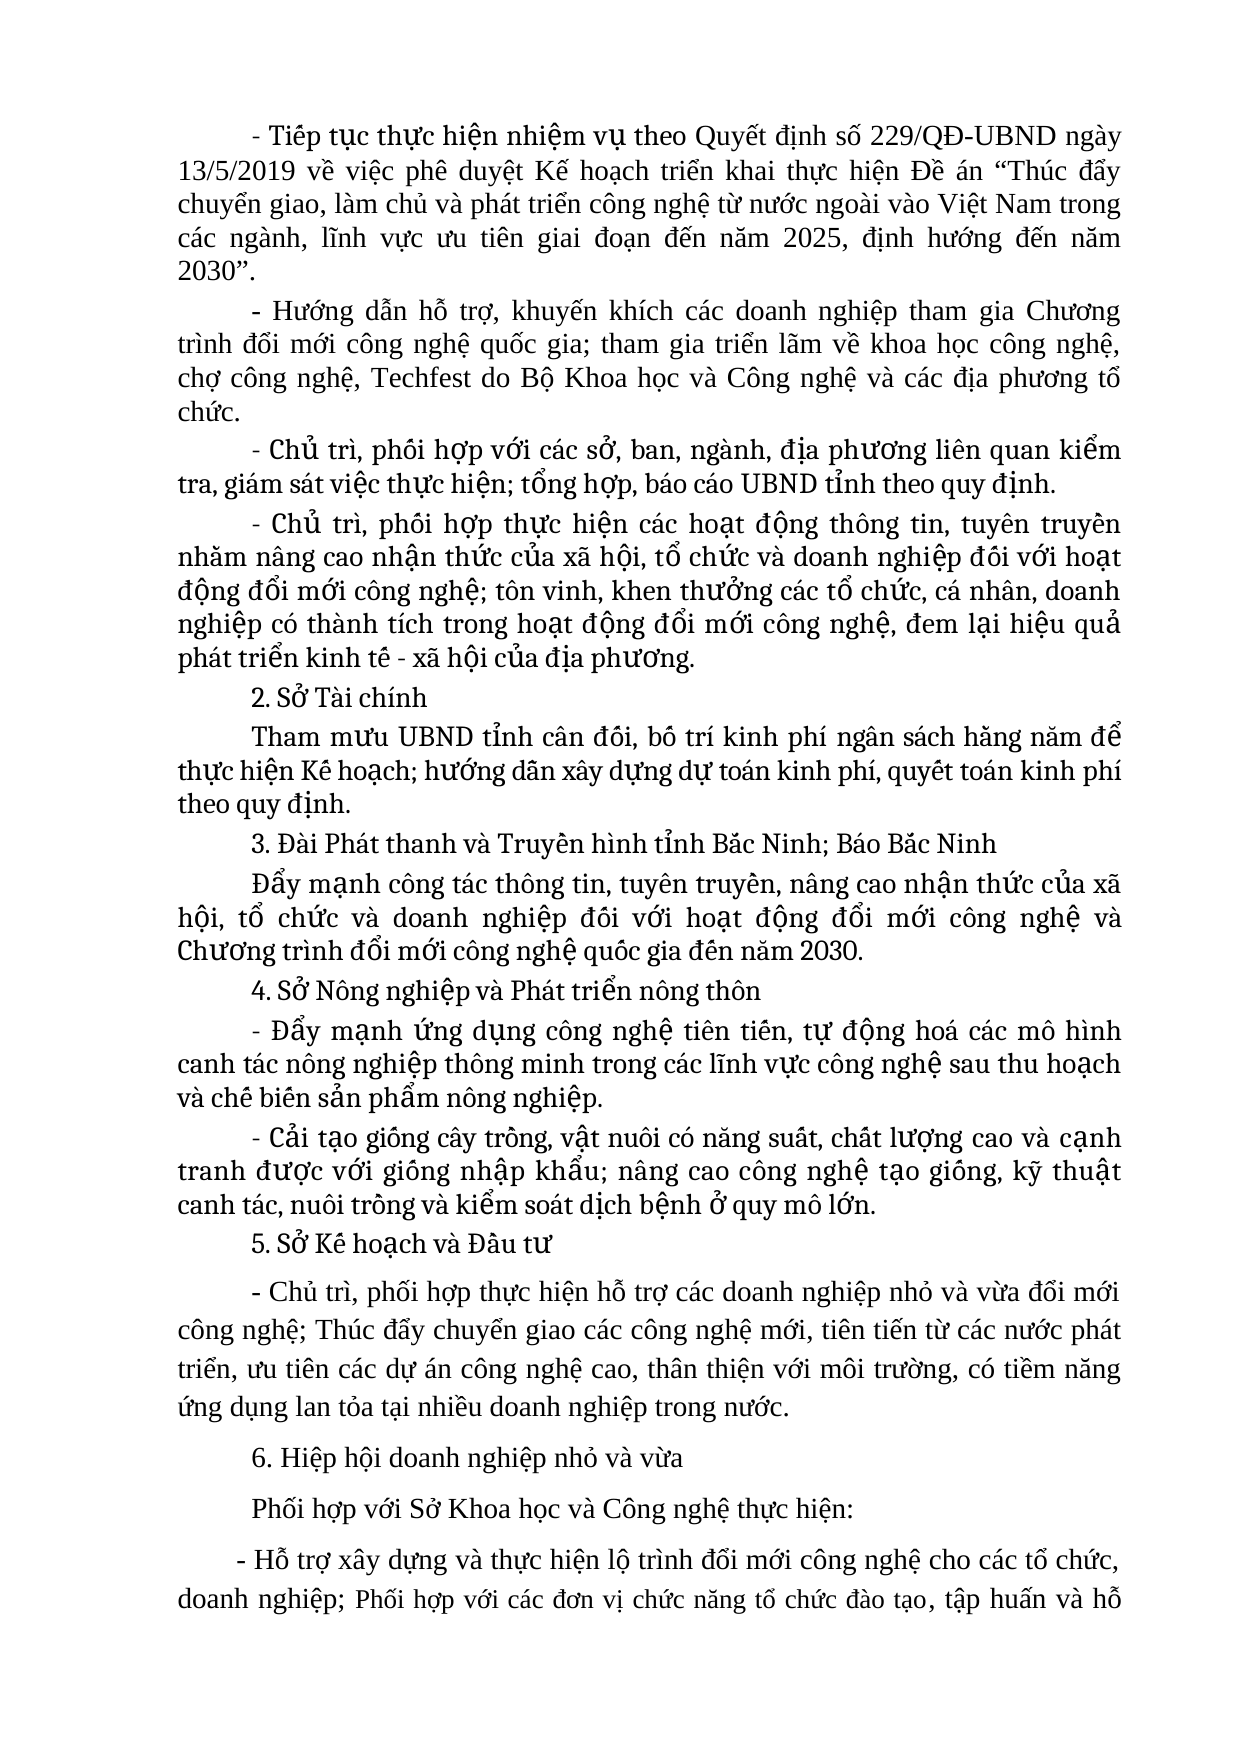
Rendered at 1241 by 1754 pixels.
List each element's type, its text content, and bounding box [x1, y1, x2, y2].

text 3. Đài Phát thanh và Truyền hình tỉnh Bắc Ninh; Báo Bắc Ninh [177, 827, 1122, 861]
text 6. Hiệp hội doanh nghiệp nhỏ và vừa [177, 1440, 1122, 1474]
text - Cải tạo giống cây trồng, vật nuôi có năng suất, chất lượng cao và cạnh tranh được với giống nhập khẩu; nâng cao công nghệ tạo giống, kỹ thuật canh tác, nuôi trồng và kiểm soát dịch bệnh ở quy mô lớn. [177, 1121, 1122, 1221]
text - Chủ trì, phối hợp thực hiện hỗ trợ các doanh nghiệp nhỏ và vừa đổi mới công nghệ; Thúc đẩy chuyển giao các công nghệ mới, tiên tiến từ các nước phát triển, ưu tiên các dự án công nghệ cao, thân thiện với môi trường, có tiềm năng ứng dụng lan tỏa tại nhiều doanh nghiệp trong nước. [177, 1274, 1122, 1423]
text - Chủ trì, phối hợp với các sở, ban, ngành, địa phương liên quan kiểm tra, giám sát việc thực hiện; tổng hợp, báo cáo UBND tỉnh theo quy định. [177, 433, 1122, 501]
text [177, 1542, 1122, 1614]
text - Chủ trì, phối hợp thực hiện các hoạt động thông tin, tuyên truyền nhằm nâng cao nhận thức của xã hội, tổ chức và doanh nghiệp đối với hoạt động đổi mới công nghệ; tôn vinh, khen thưởng các tổ chức, cá nhân, doanh nghiệp có thành tích trong hoạt động đổi mới công nghệ, đem lại hiệu quả phát triển kinh tế - xã hội của địa phương. [177, 507, 1122, 674]
text Tham mưu UBND tỉnh cân đối, bố trí kinh phí ngân sách hằng năm để thực hiện Kế hoạch; hướng dẫn xây dựng dự toán kinh phí, quyết toán kinh phí theo quy định. [177, 721, 1122, 821]
text 5. Sở Kế hoạch và Đầu tư [177, 1228, 1122, 1261]
text 2. Sở Tài chính [177, 681, 1122, 714]
text - Đẩy mạnh ứng dụng công nghệ tiên tiến, tự động hoá các mô hình canh tác nông nghiệp thông minh trong các lĩnh vực công nghệ sau thu hoạch và chế biến sản phẩm nông nghiệp. [177, 1014, 1122, 1114]
text Đẩy mạnh công tác thông tin, tuyên truyền, nâng cao nhận thức của xã hội, tổ chức và doanh nghiệp đối với hoạt động đổi mới công nghệ và Chương trình đổi mới công nghệ quốc gia đến năm 2030. [177, 867, 1122, 968]
text - Tiếp tục thực hiện nhiệm vụ theo Quyết định số 229/QĐ-UBND ngày 13/5/2019 về việc phê duyệt Kế hoạch triển khai thực hiện Đề án “Thúc đẩy chuyển giao, làm chủ và phát triển công nghệ từ nước ngoài vào Việt Nam trong các ngành, lĩnh vực ưu tiên giai đoạn đến năm 2025, định hướng đến năm 2030”. [177, 118, 1122, 287]
text Phối hợp với Sở Khoa học và Công nghệ thực hiện: [177, 1491, 1122, 1525]
text - Hướng dẫn hỗ trợ, khuyến khích các doanh nghiệp tham gia Chương trình đổi mới công nghệ quốc gia; tham gia triển lãm về khoa học công nghệ, chợ công nghệ, Techfest do Bộ Khoa học và Công nghệ và các địa phương tổ chức. [177, 293, 1122, 427]
text 4. Sở Nông nghiệp và Phát triển nông thôn [177, 974, 1122, 1008]
